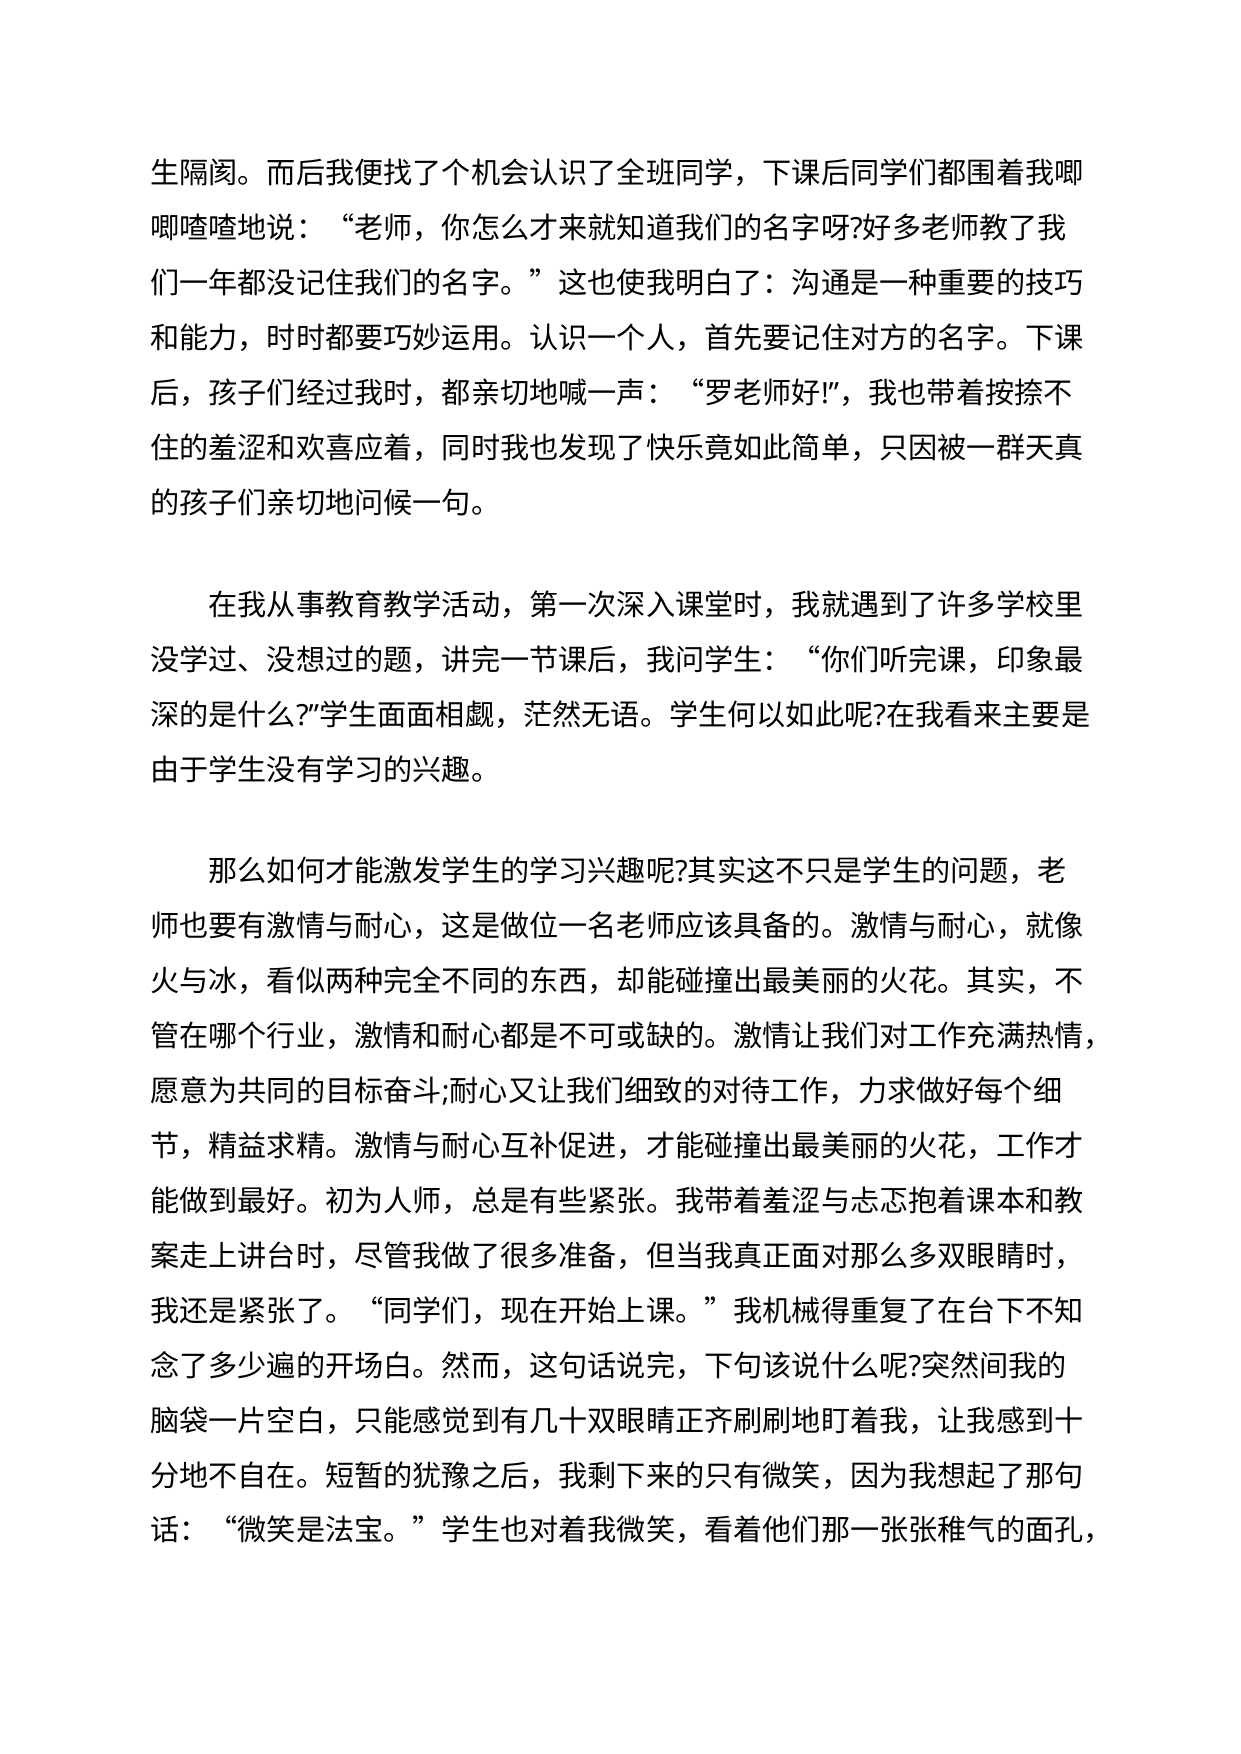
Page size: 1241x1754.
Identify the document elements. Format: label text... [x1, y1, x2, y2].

text 在我从事教育教学活动，第一次深入课堂时，我就遇到了许多学校里没学过、没想过的题，讲完一节课后，我问学生：“你们听完课，印象最深的是什么?”学生面面相觑，茫然无语。学生何以如此呢?在我看来主要是由于学生没有学习的兴趣。 [150, 581, 1090, 788]
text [150, 848, 1090, 1549]
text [150, 150, 1090, 522]
